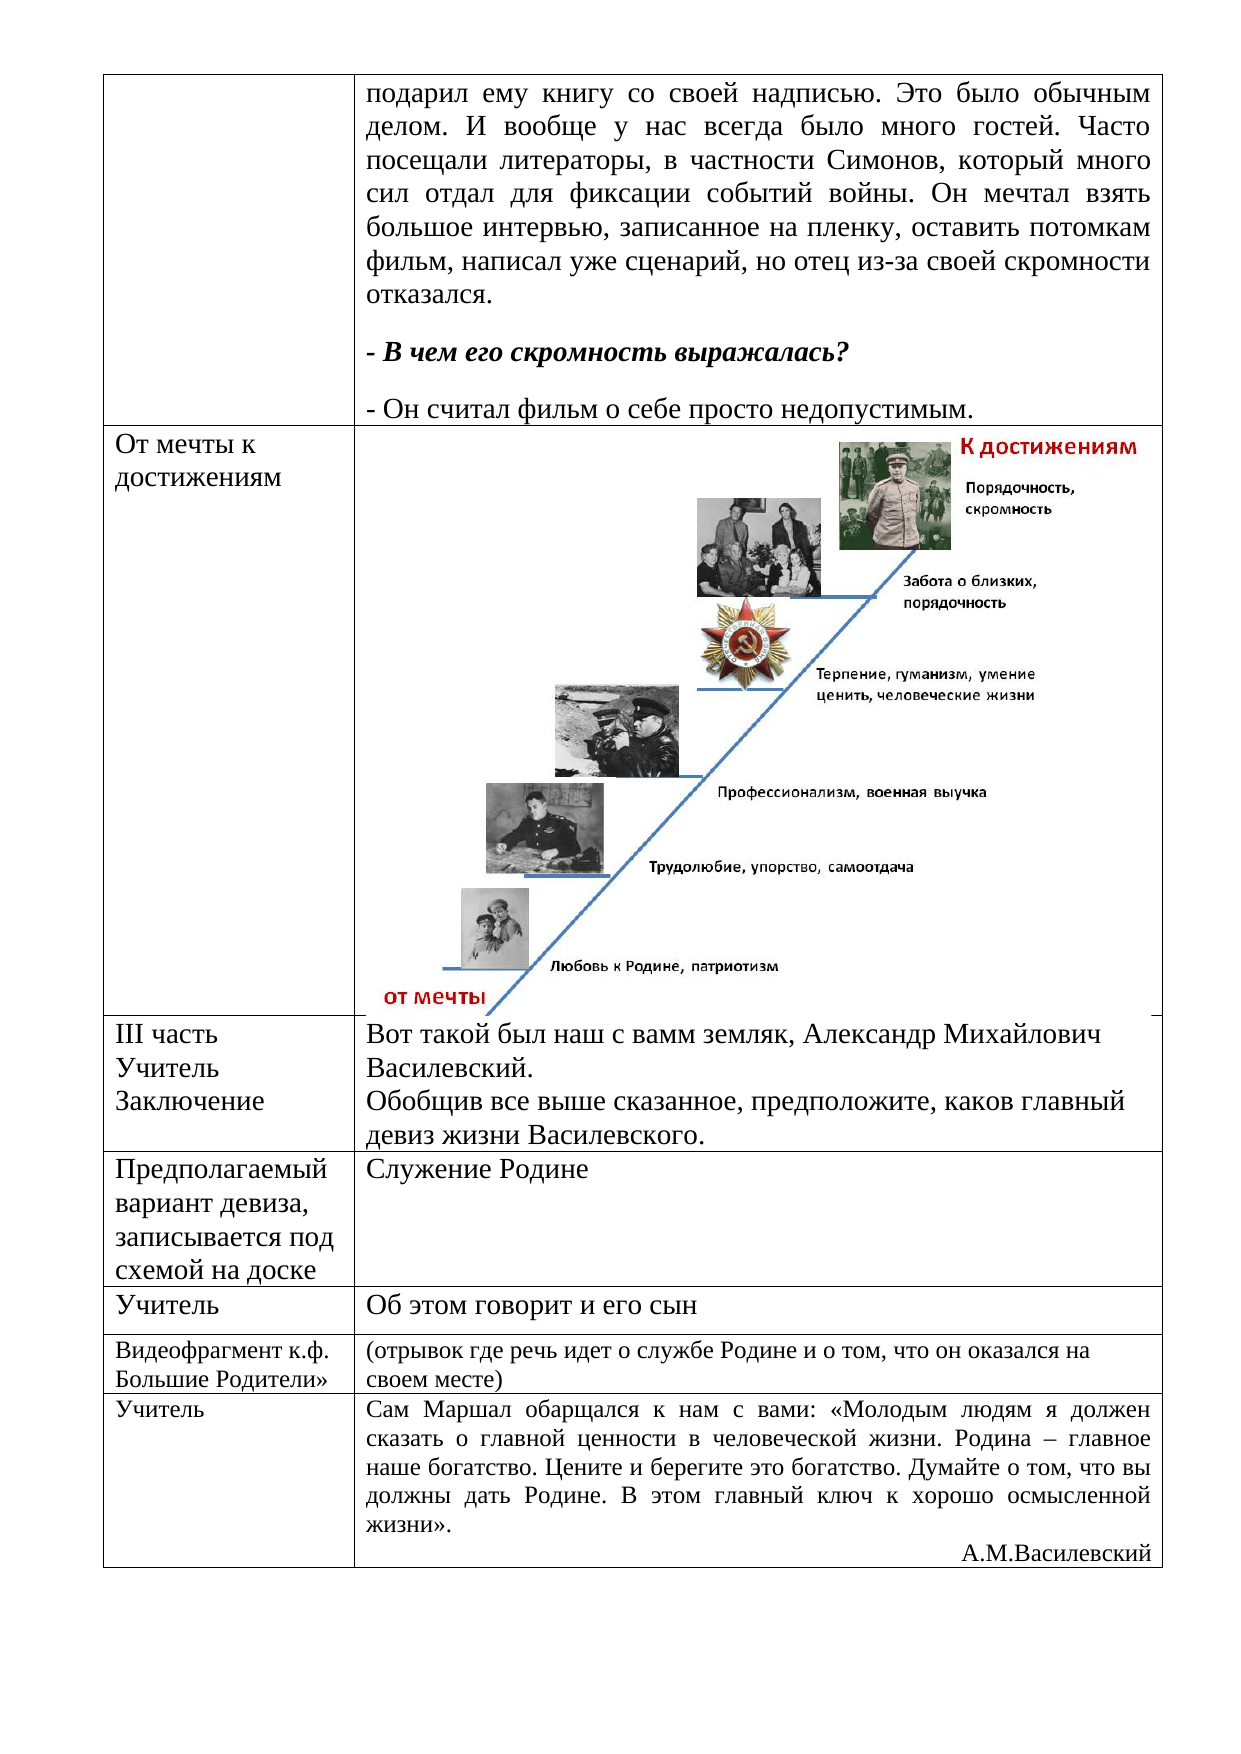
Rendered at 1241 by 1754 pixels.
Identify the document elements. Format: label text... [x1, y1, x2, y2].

table_cell Учитель [104, 1287, 354, 1334]
table_cell Вот такой был наш с вамм земляк, Александр Михайлович Василевский. Обобщив все выше сказанное, предположите, каков главный девиз жизни Василевского. [355, 1016, 1162, 1151]
table_cell III часть Учитель Заключение [104, 1016, 354, 1151]
table_cell [355, 426, 365, 1015]
table_cell Видеофрагмент к.ф. Большие Родители» [104, 1335, 354, 1393]
table_cell Служение Родине [355, 1152, 1162, 1286]
table_cell (отрывок где речь идет о службе Родине и о том, что он оказался на своем месте) [355, 1335, 1162, 1393]
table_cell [355, 75, 1162, 425]
table_cell Об этом говорит и его сын [355, 1287, 1162, 1334]
picture [365, 426, 1152, 1016]
table_cell Предполагаемый вариант девиза, записывается под схемой на доске [104, 1152, 354, 1286]
table_cell [1152, 426, 1162, 1015]
table_cell От мечты к достижениям [104, 426, 354, 1015]
table_cell Учитель [104, 1394, 354, 1567]
table_cell Сам Маршал обарщался к нам с вами: «Молодым людям я должен сказать о главной ценности в человеческой жизни. Родина – главное наше богатство. Цените и берегите это богатство. Думайте о том, что вы должны дать Родине. В этом главный ключ к хорошо осмысленной жизни». А.М.Василевский [355, 1394, 1162, 1567]
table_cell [104, 75, 354, 425]
